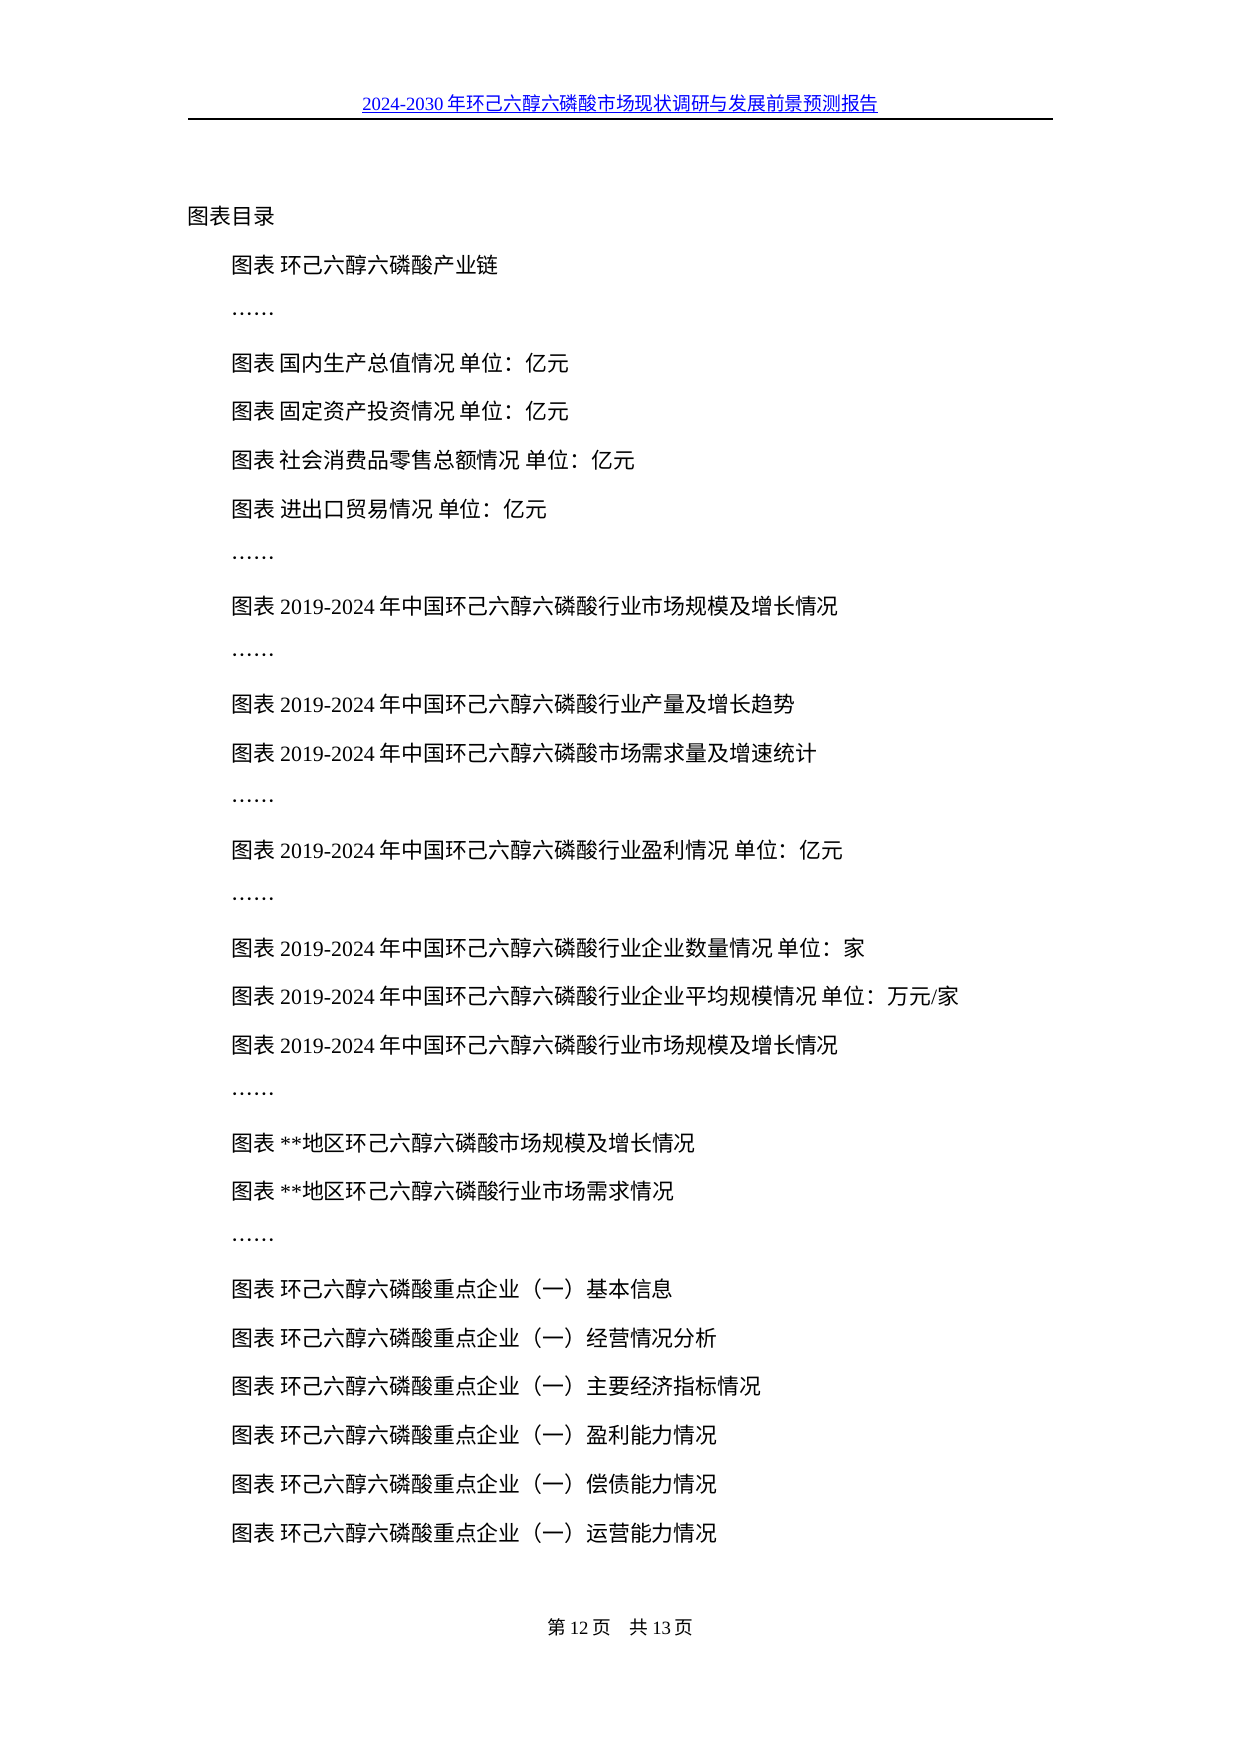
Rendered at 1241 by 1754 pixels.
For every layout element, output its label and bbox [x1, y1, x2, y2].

text [187, 150, 1053, 1548]
